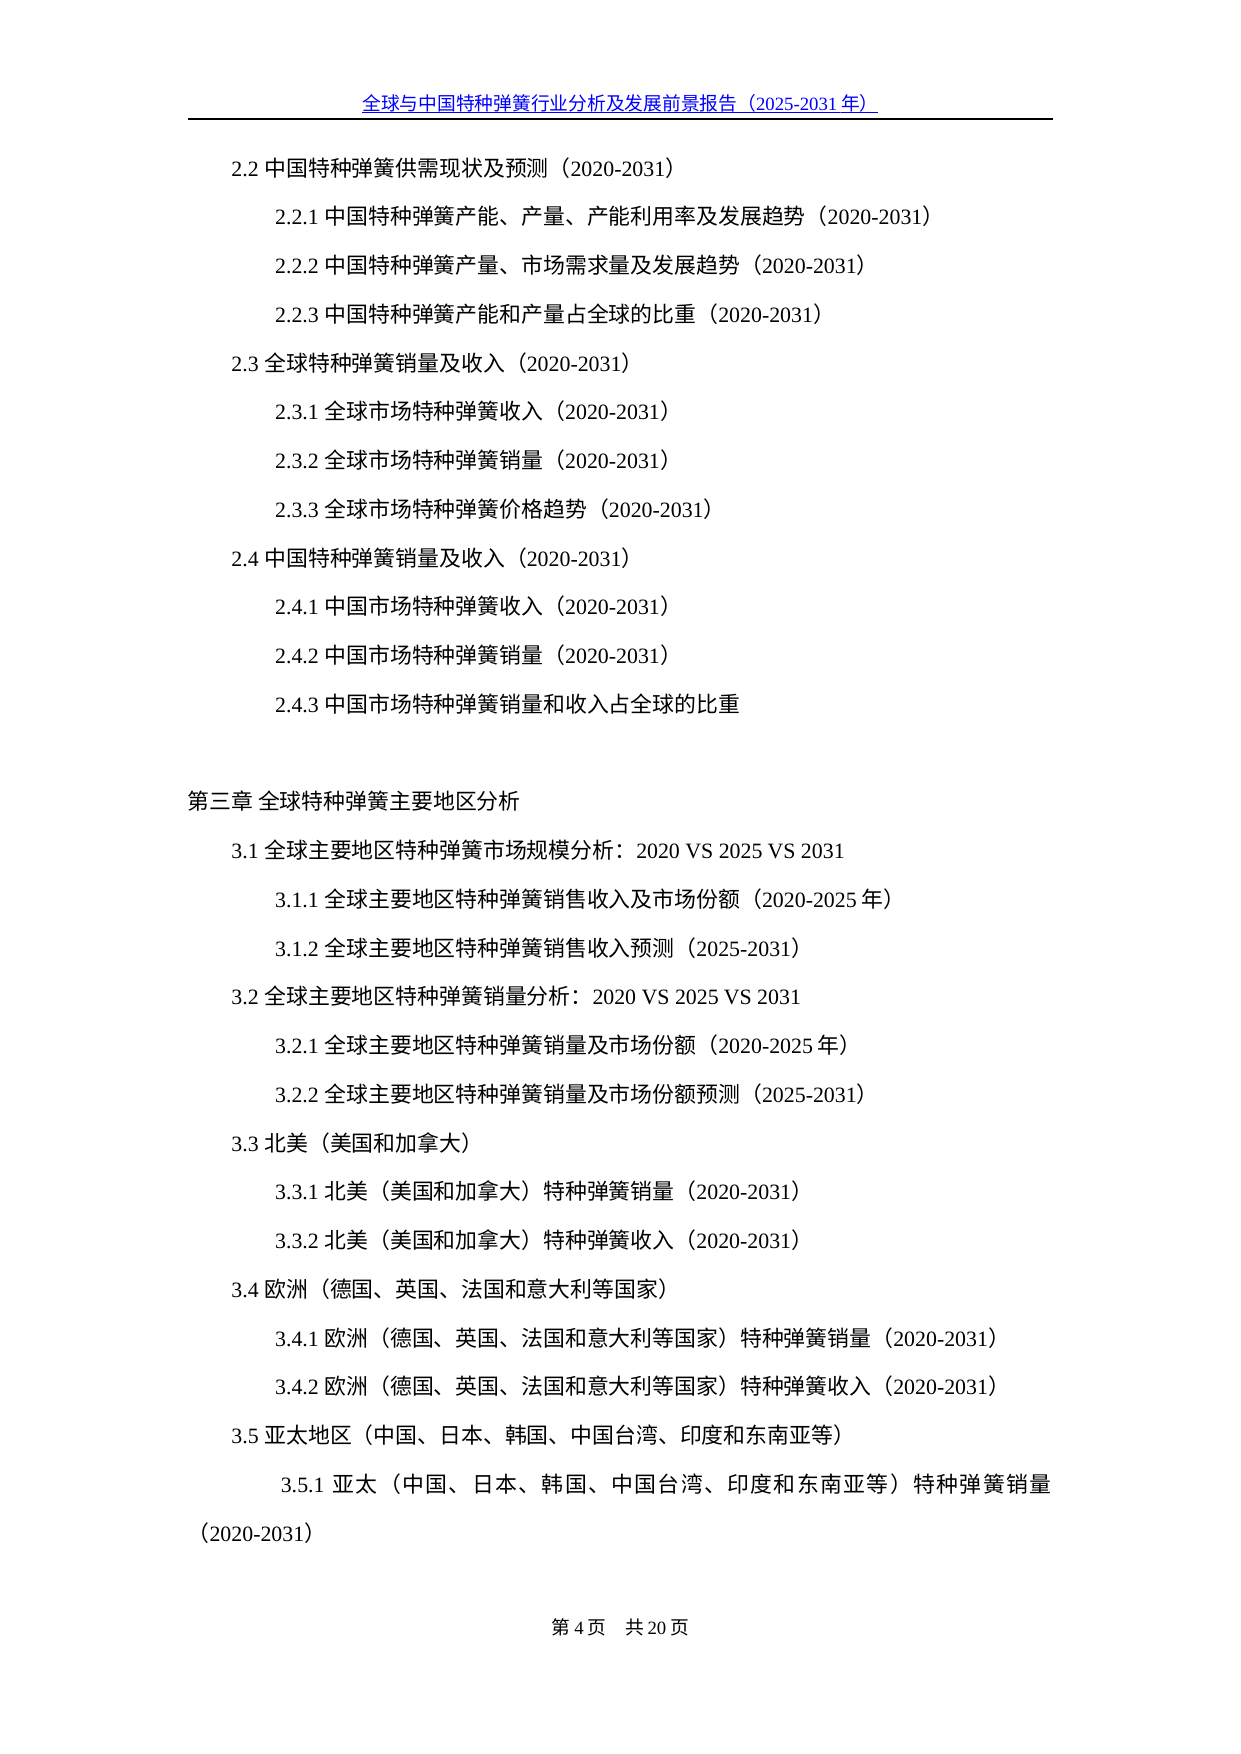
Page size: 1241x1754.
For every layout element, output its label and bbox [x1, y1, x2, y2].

text [187, 150, 1053, 1548]
